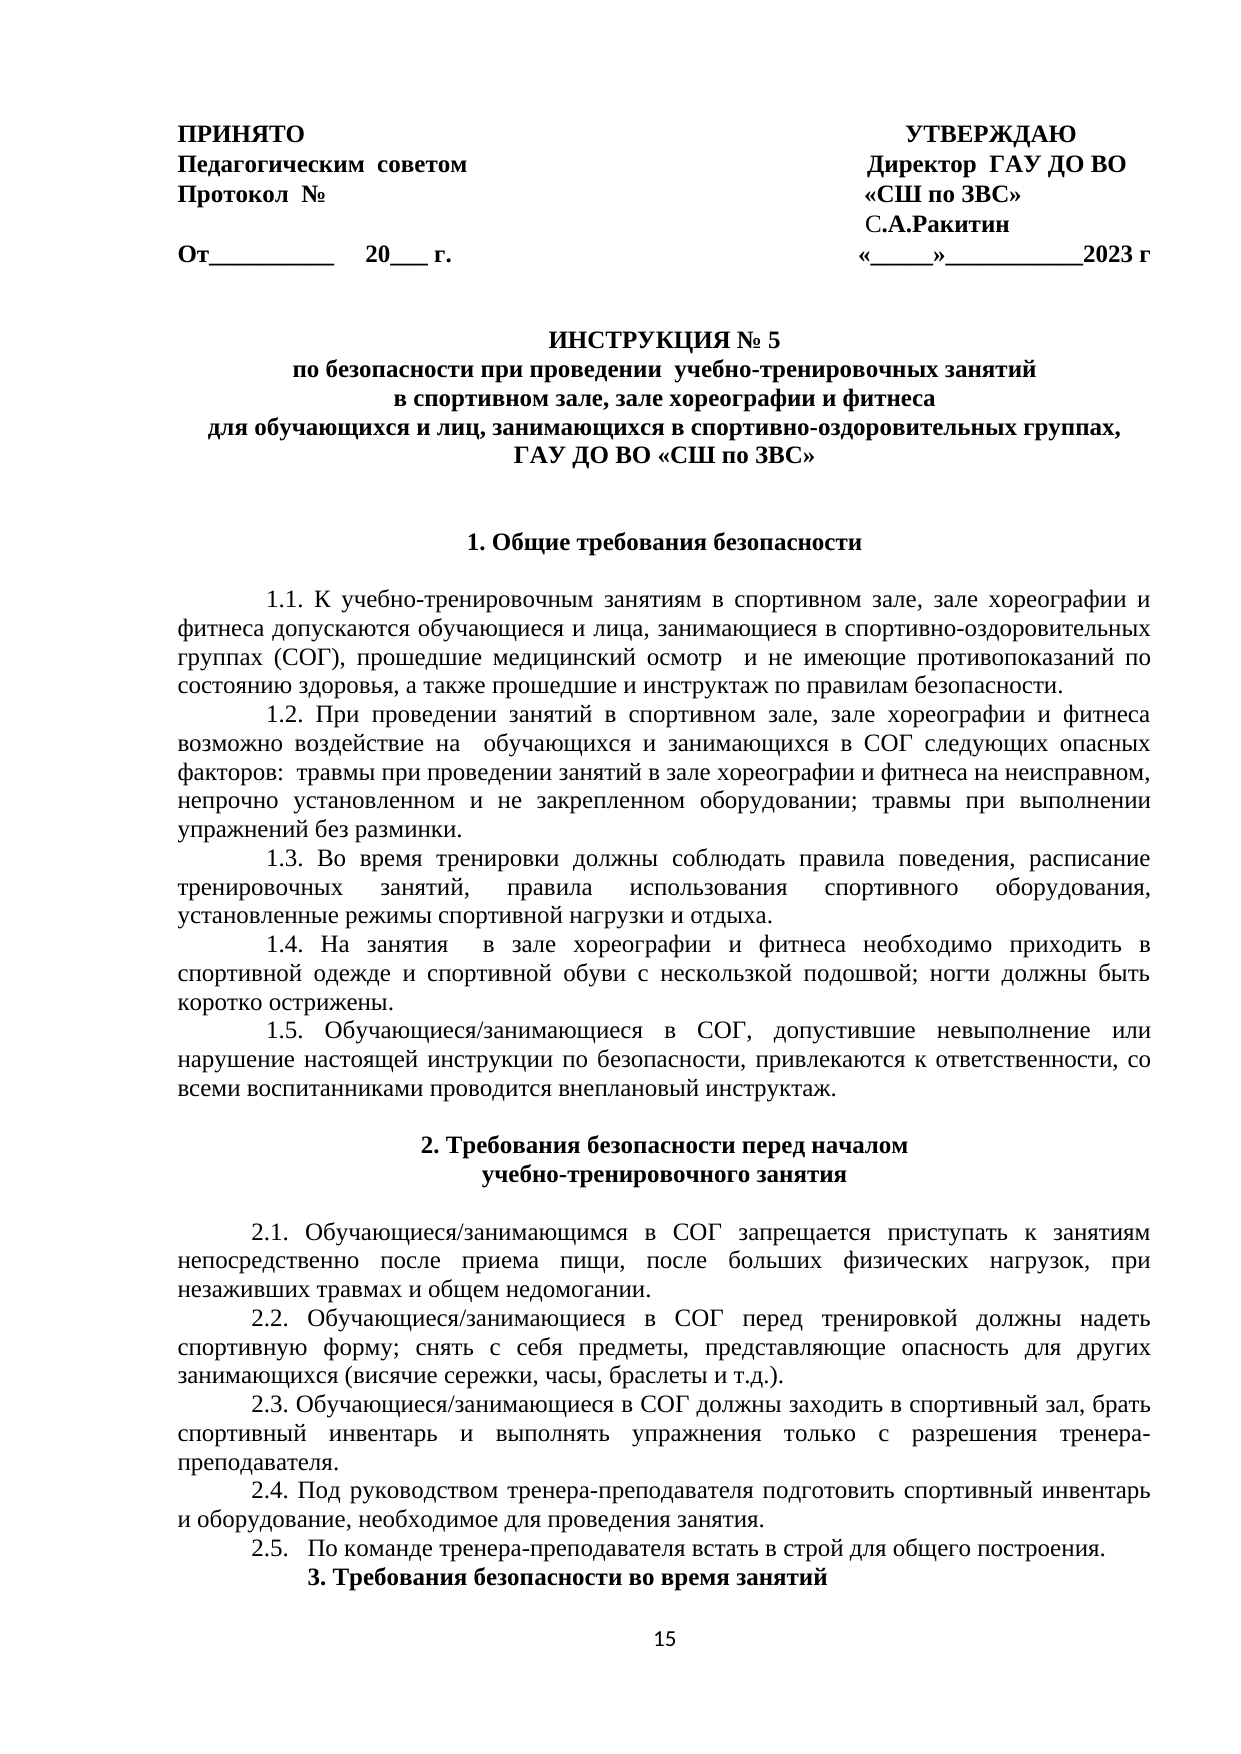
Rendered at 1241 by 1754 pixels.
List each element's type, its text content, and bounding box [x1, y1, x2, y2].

text ПРИНЯТО УТВЕРЖДАЮ [177, 118, 1152, 148]
text От__________ 20___ г. «_____»___________2023 г [177, 238, 1152, 268]
text 2.1. Обучающиеся/занимающимся в СОГ запрещается приступать к занятиям непосредственно после приема пищи, после больших физических нагрузок, при незаживших травмах и общем недомогании. [177, 1217, 1152, 1303]
text ГАУ ДО ВО «СШ по ЗВС» [177, 441, 1152, 469]
text 1.5. Обучающиеся/занимающиеся в СОГ, допустившие невыполнение или нарушение настоящей инструкции по безопасности, привлекаются к ответственности, со всеми воспитанниками проводится внеплановый инструктаж. [177, 1016, 1152, 1102]
text 1. Общие требования безопасности [177, 527, 1152, 556]
text 2.3. Обучающиеся/занимающиеся в СОГ должны заходить в спортивный зал, брать спортивный инвентарь и выполнять упражнения только с разрешения тренера-преподавателя. [177, 1389, 1152, 1476]
text 1.3. Во время тренировки должны соблюдать правила поведения, расписание тренировочных занятий, правила использования спортивного оборудования, установленные режимы спортивной нагрузки и отдыха. [177, 843, 1152, 929]
text 2.5. По команде тренера-преподавателя встать в строй для общего построения. [177, 1533, 1152, 1562]
text в спортивном зале, зале хореографии и фитнеса [177, 383, 1152, 412]
text учебно-тренировочного занятия [177, 1159, 1152, 1188]
text С.А.Ракитин [177, 208, 1152, 238]
text Педагогическим советом Директор ГАУ ДО ВО [177, 148, 1152, 178]
text 2. Требования безопасности перед началом [177, 1131, 1152, 1159]
text по безопасности при проведении учебно-тренировочных занятий [177, 354, 1152, 383]
text 3. Требования безопасности во время занятий [177, 1562, 1152, 1591]
text 2.2. Обучающиеся/занимающиеся в СОГ перед тренировкой должны надеть спортивную форму; снять с себя предметы, представляющие опасность для других занимающихся (висячие сережки, часы, браслеты и т.д.). [177, 1303, 1152, 1389]
text 1.2. При проведении занятий в спортивном зале, зале хореографии и фитнеса возможно воздействие на обучающихся и занимающихся в СОГ следующих опасных факторов: травмы при проведении занятий в зале хореографии и фитнеса на неисправном, непрочно установленном и не закрепленном оборудовании; травмы при выполнении упражнений без разминки. [177, 699, 1152, 843]
text 1.4. На занятия в зале хореографии и фитнеса необходимо приходить в спортивной одежде и спортивной обуви с нескользкой подошвой; ногти должны быть коротко острижены. [177, 929, 1152, 1016]
text Протокол № «СШ по ЗВС» [177, 178, 1152, 208]
text ИНСТРУКЦИЯ № 5 [177, 326, 1152, 354]
text 1.1. К учебно-тренировочным занятиям в спортивном зале, зале хореографии и фитнеса допускаются обучающиеся и лица, занимающиеся в спортивно-оздоровительных группах (СОГ), прошедшие медицинский осмотр и не имеющие противопоказаний по состоянию здоровья, а также прошедшие и инструктаж по правилам безопасности. [177, 584, 1152, 699]
text 2.4. Под руководством тренера-преподавателя подготовить спортивный инвентарь и оборудование, необходимое для проведения занятия. [177, 1476, 1152, 1533]
text для обучающихся и лиц, занимающихся в спортивно-оздоровительных группах, [177, 412, 1152, 441]
